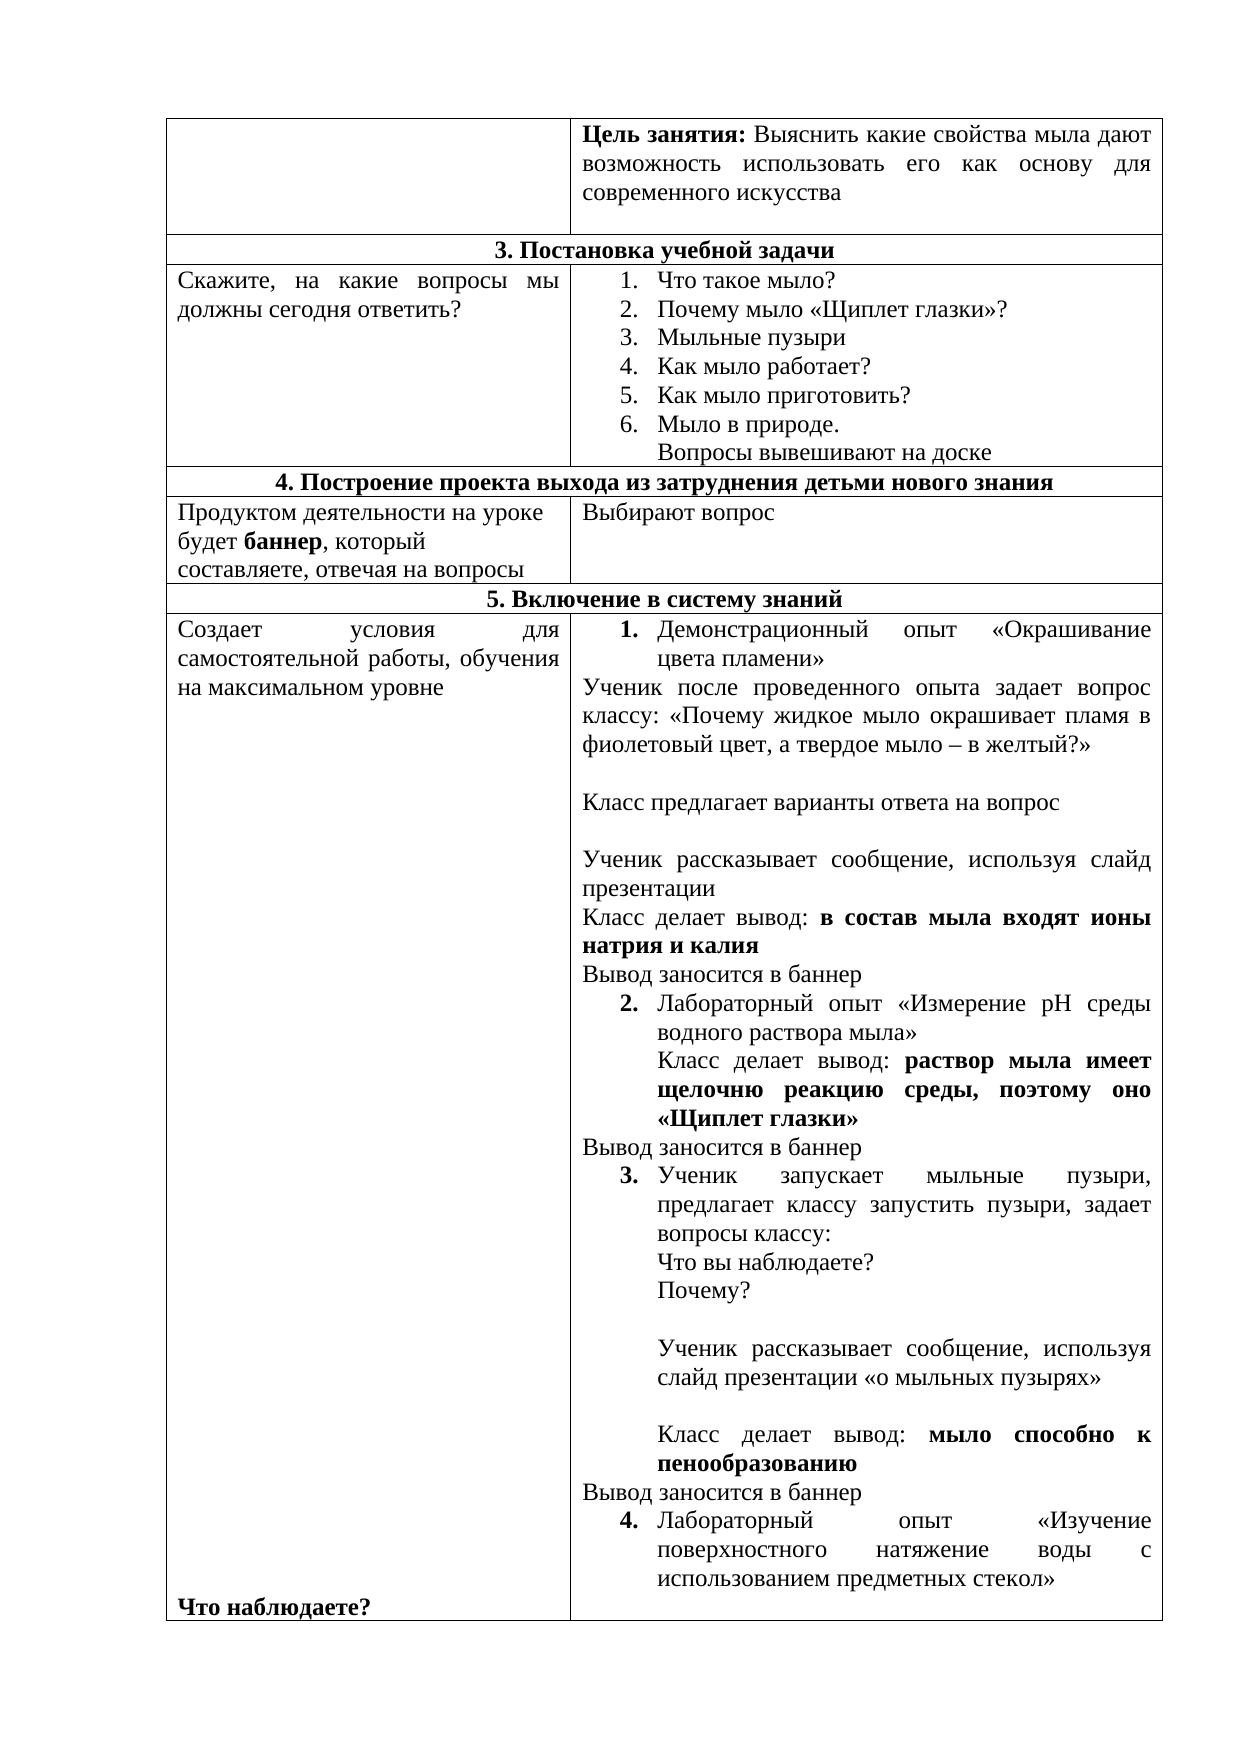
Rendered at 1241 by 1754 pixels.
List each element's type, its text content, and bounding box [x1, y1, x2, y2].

table_cell Что такое мыло? Почему мыло «Щиплет глазки»? Мыльные пузыри Как мыло работает? Как мыло приготовить? Мыло в природе. Вопросы вывешивают на доске [571, 265, 1162, 466]
table_cell 5. Включение в систему знаний [167, 584, 1162, 613]
table_cell Выбирают вопрос [571, 497, 1162, 583]
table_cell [571, 614, 1162, 1620]
table_cell 3. Постановка учебной задачи [167, 235, 1162, 264]
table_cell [167, 119, 570, 234]
table_cell 4. Построение проекта выхода из затруднения детьми нового знания [167, 467, 1162, 496]
table_cell Продуктом деятельности на уроке будет баннер, который составляете, отвечая на вопросы [167, 497, 570, 583]
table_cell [167, 614, 570, 1620]
table_cell Скажите, на какие вопросы мы должны сегодня ответить? [167, 265, 570, 466]
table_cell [571, 119, 1162, 234]
